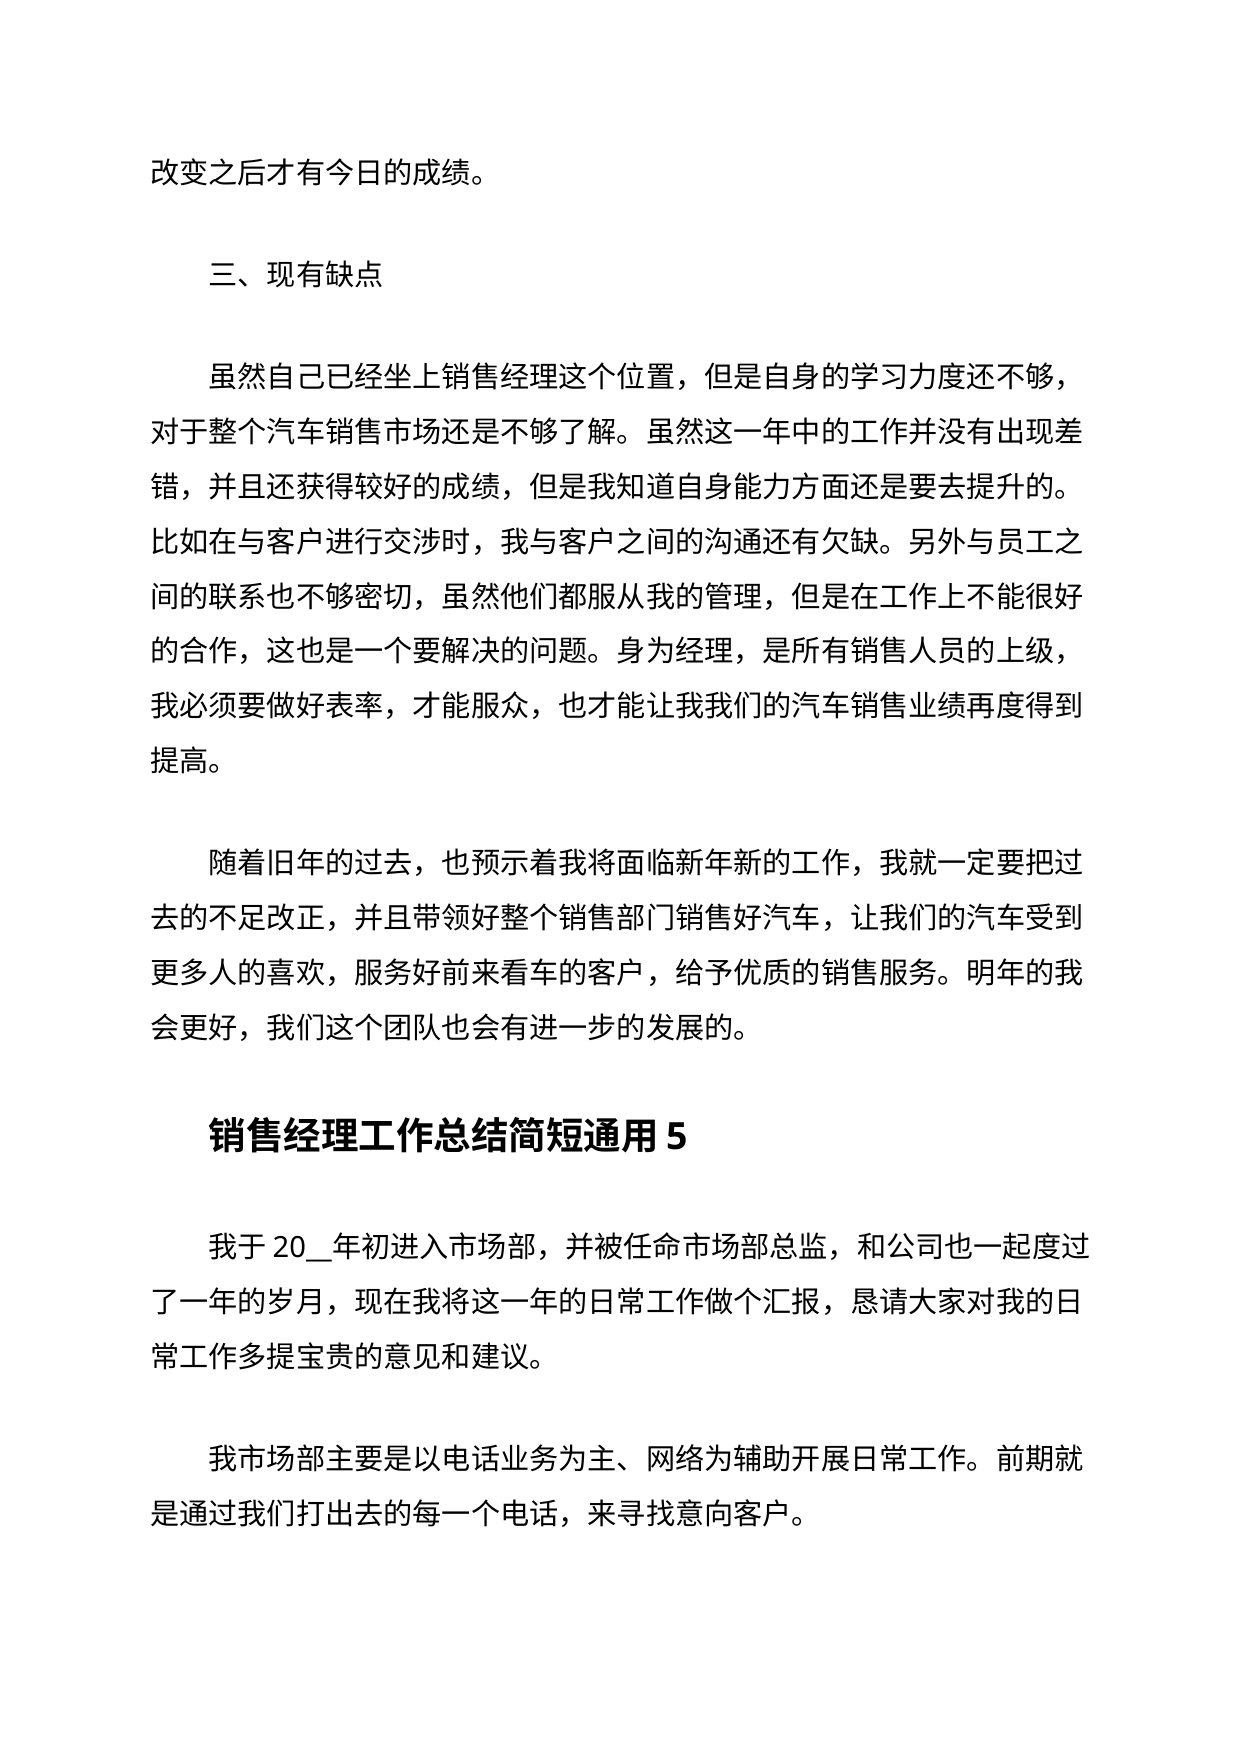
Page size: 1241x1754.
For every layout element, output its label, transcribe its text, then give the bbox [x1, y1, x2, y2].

text 随着旧年的过去，也预示着我将面临新年新的工作，我就一定要把过去的不足改正，并且带领好整个销售部门销售好汽车，让我们的汽车受到更多人的喜欢，服务好前来看车的客户，给予优质的销售服务。明年的我会更好，我们这个团队也会有进一步的发展的。 [150, 839, 1090, 1047]
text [150, 150, 1090, 192]
text 虽然自己已经坐上销售经理这个位置，但是自身的学习力度还不够，对于整个汽车销售市场还是不够了解。虽然这一年中的工作并没有出现差错，并且还获得较好的成绩，但是我知道自身能力方面还是要去提升的。比如在与客户进行交涉时，我与客户之间的沟通还有欠缺。另外与员工之间的联系也不够密切，虽然他们都服从我的管理，但是在工作上不能很好的合作，这也是一个要解决的问题。身为经理，是所有销售人员的上级，我必须要做好表率，才能服众，也才能让我我们的汽车销售业绩再度得到提高。 [150, 353, 1090, 780]
text 销售经理工作总结简短通用5 [150, 1106, 1090, 1161]
text 我于20__年初进入市场部，并被任命市场部总监，和公司也一起度过了一年的岁月，现在我将这一年的日常工作做个汇报，恳请大家对我的日常工作多提宝贵的意见和建议。 [150, 1224, 1090, 1376]
text 三、现有缺点 [150, 252, 1090, 294]
text 我市场部主要是以电话业务为主、网络为辅助开展日常工作。前期就是通过我们打出去的每一个电话，来寻找意向客户。 [150, 1435, 1090, 1532]
